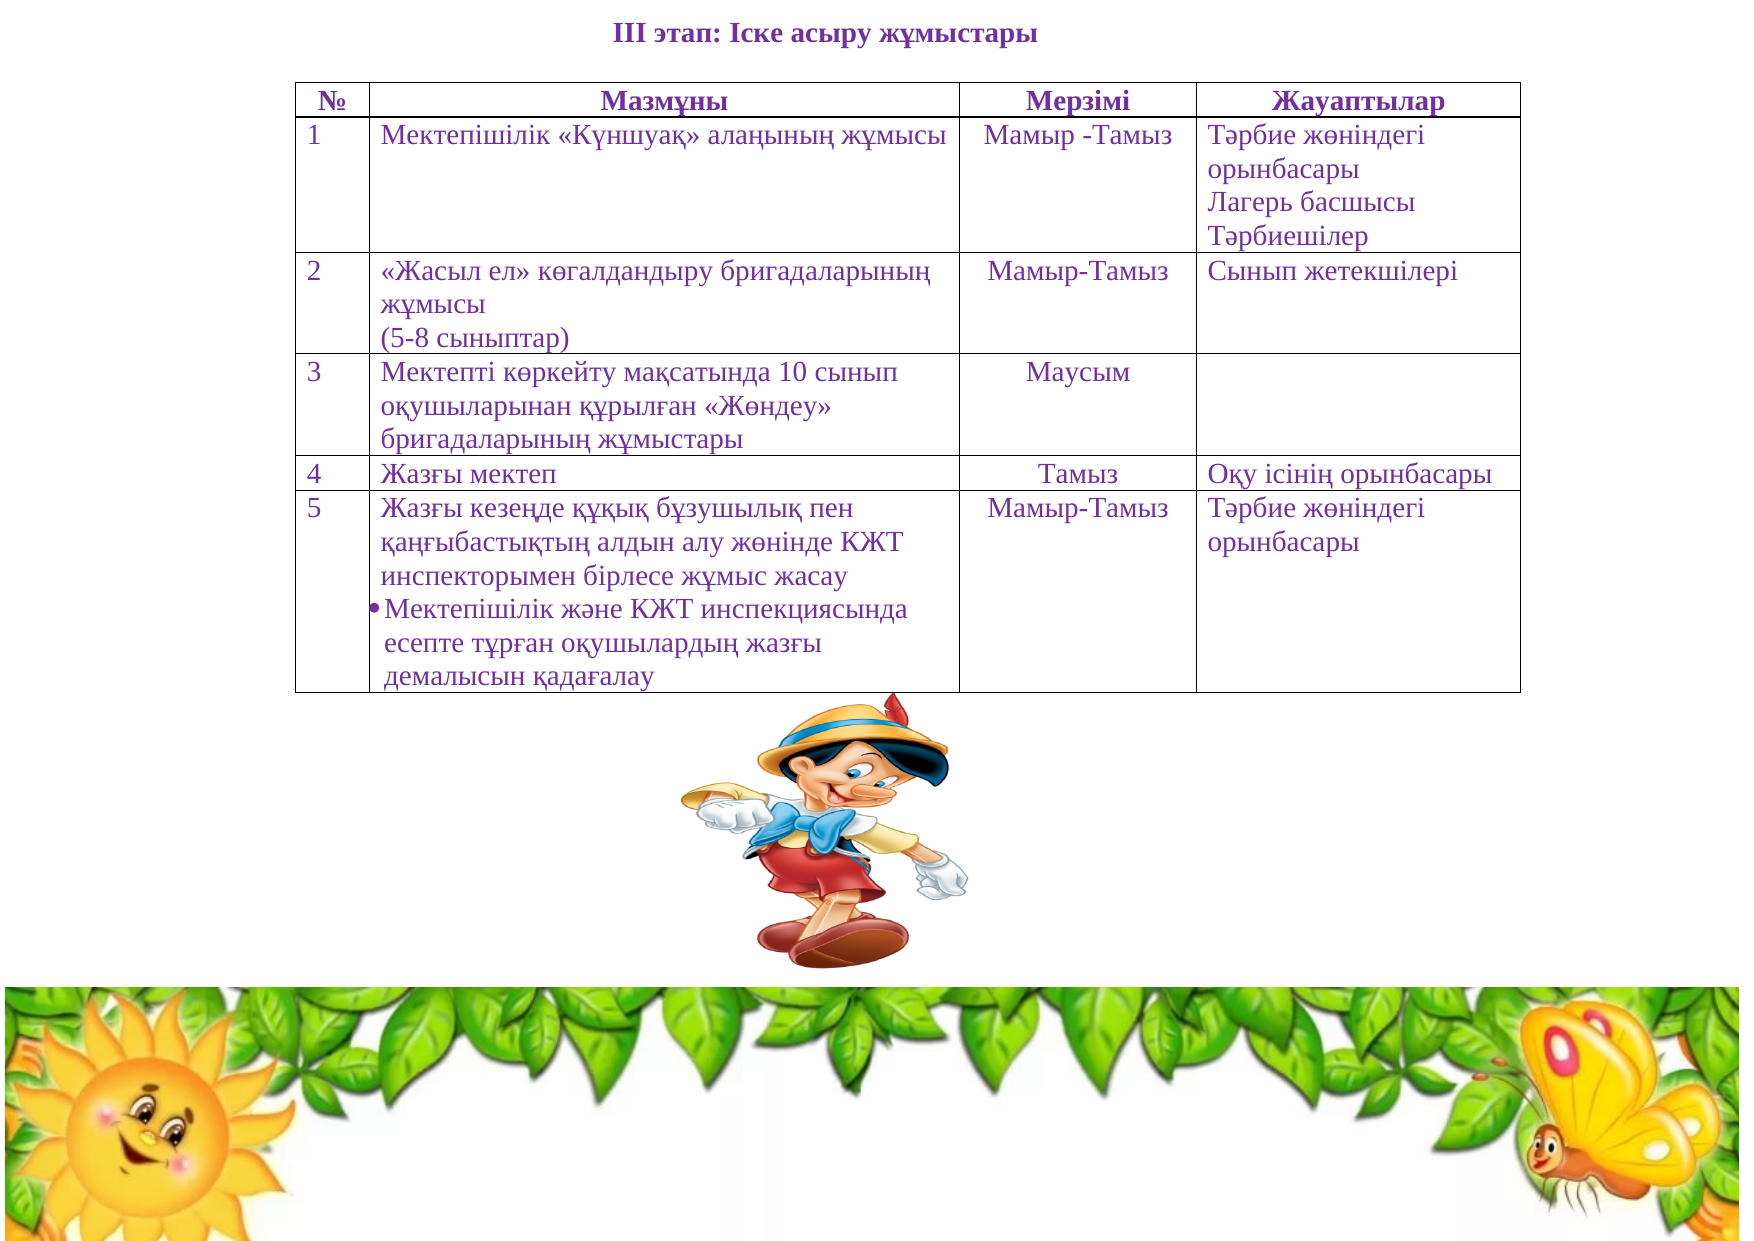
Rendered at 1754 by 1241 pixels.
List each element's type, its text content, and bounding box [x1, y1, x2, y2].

table_cell Жазғы кезеңде құқық бұзушылық пен қаңғыбастықтың алдын алу жөнінде КЖТ инспекторымен бірлесе жұмыс жасау Мектепішілік және КЖТ инспекциясында есепте тұрған оқушылардың жазғы демалысын қадағалау [370, 491, 959, 692]
table_cell Оқу ісінің орынбасары [1197, 456, 1520, 489]
table_cell Мамыр-Тамыз [960, 253, 1196, 353]
table_cell Жазғы мектеп [370, 456, 959, 489]
table_cell «Жасыл ел» көгалдандыру бригадаларының жұмысы (5-8 сыныптар) [370, 253, 959, 353]
picture [676, 693, 975, 972]
table_cell 1 [296, 118, 369, 252]
table_cell Маусым [960, 354, 1196, 455]
picture [4, 987, 1739, 1241]
table_header № [296, 83, 369, 116]
table_header Жауаптылар [1197, 83, 1520, 116]
table_cell Тамыз [960, 456, 1196, 489]
table_cell Мамыр -Тамыз [960, 118, 1196, 252]
table_cell 3 [296, 354, 369, 455]
table_cell 5 [296, 491, 369, 692]
table_cell Тәрбие жөніндегі орынбасары [1197, 491, 1520, 692]
table_header Мерзімі [960, 83, 1196, 116]
table_cell Тәрбие жөніндегі орынбасары Лагерь басшысы Тәрбиешілер [1197, 118, 1520, 252]
table_cell Сынып жетекшілері [1197, 253, 1520, 353]
table_header Мазмұны [370, 83, 959, 116]
table_cell 2 [296, 253, 369, 353]
table_cell Мектепішілік «Күншуақ» алаңының жұмысы [370, 118, 959, 252]
table_cell [1197, 354, 1520, 455]
table_cell 4 [296, 456, 369, 489]
text ІІІ этап: Іске асыру жұмыстары [15, 15, 1636, 48]
table_cell Мамыр-Тамыз [960, 491, 1196, 692]
table_cell Мектепті көркейту мақсатында 10 сынып оқушыларынан құрылған «Жөндеу» бригадаларының жұмыстары [370, 354, 959, 455]
